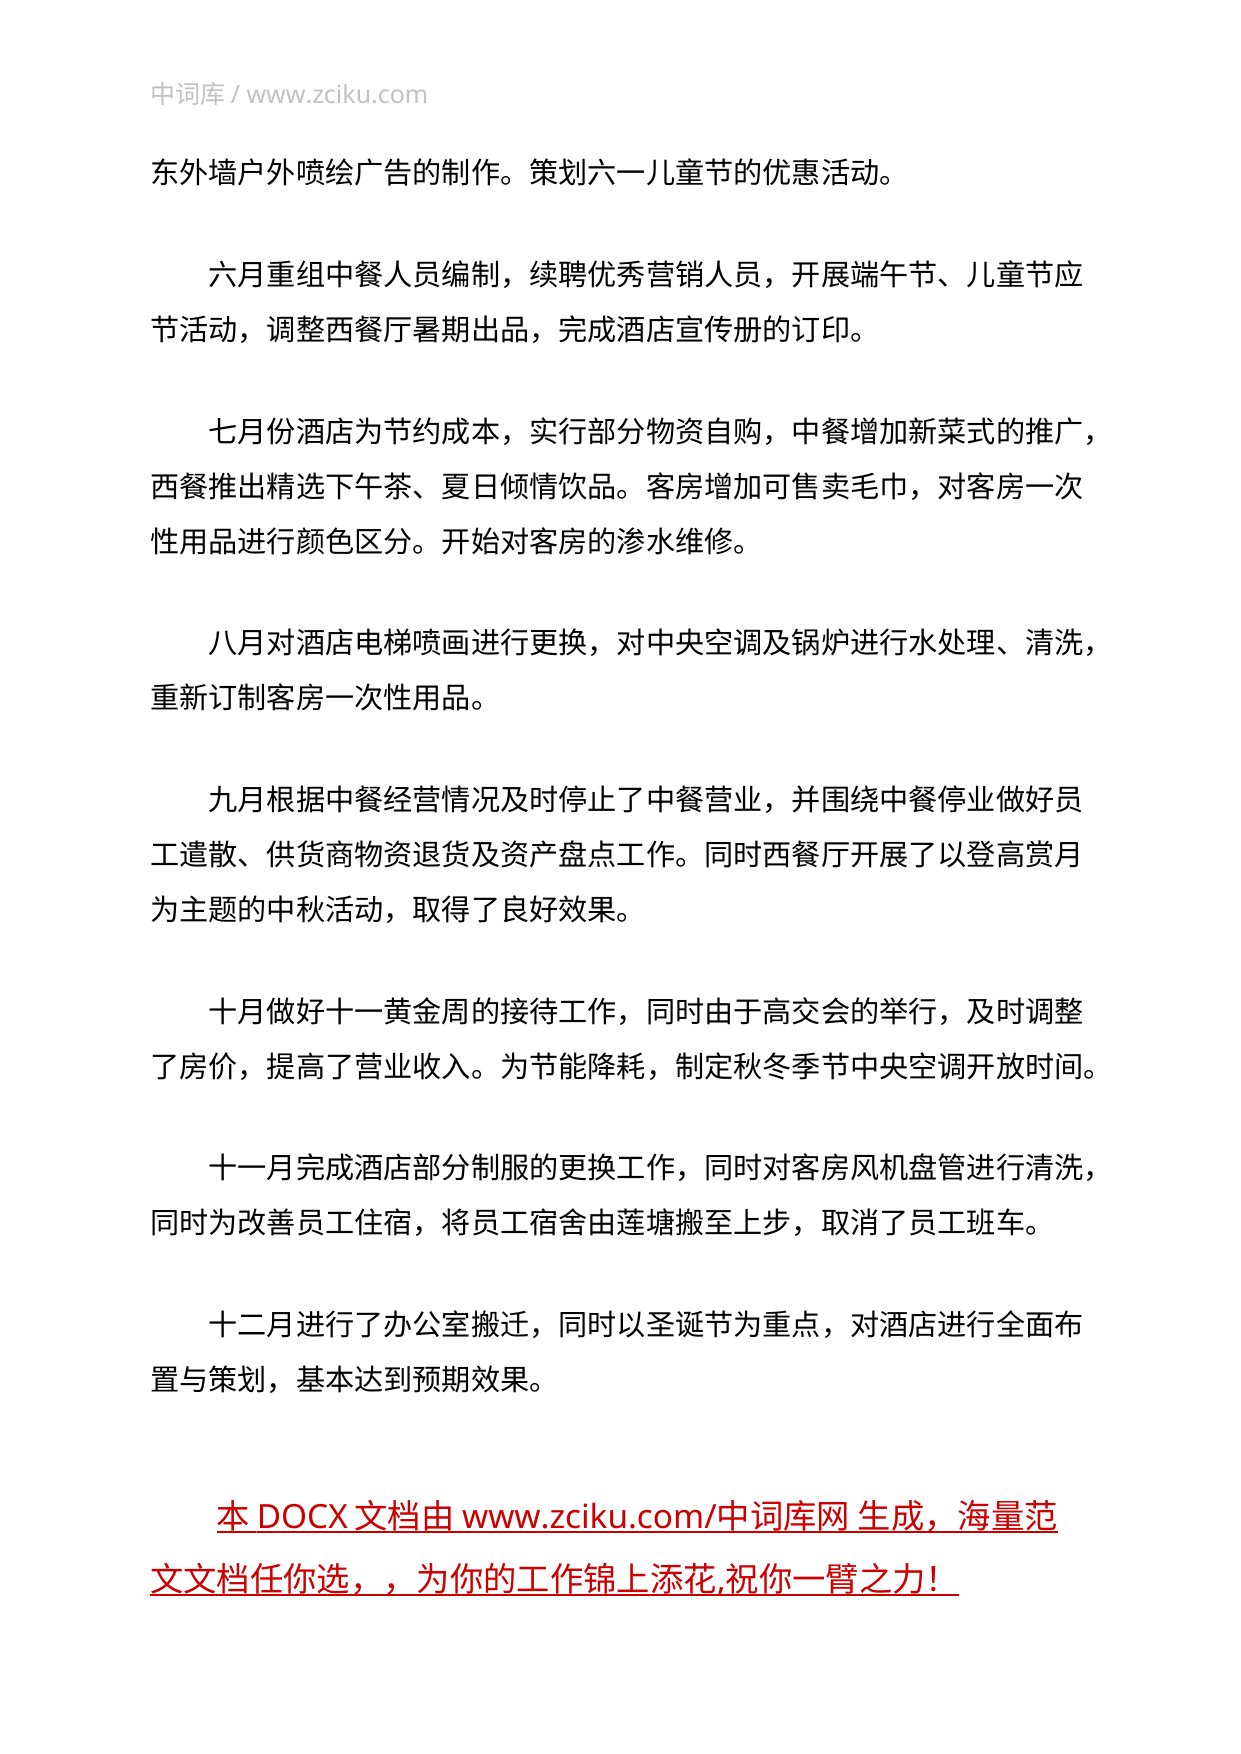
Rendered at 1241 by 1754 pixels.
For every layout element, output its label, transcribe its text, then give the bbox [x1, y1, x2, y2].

text 六月重组中餐人员编制，续聘优秀营销人员，开展端午节、儿童节应节活动，调整西餐厅暑期出品，完成酒店宣传册的订印。 [150, 252, 1090, 349]
text 本DOCX文档由 www.zciku.com/中词库网 生成，海量范文文档任你选，，为你的工作锦上添花,祝你一臂之力！ [150, 1489, 1090, 1601]
text 八月对酒店电梯喷画进行更换，对中央空调及锅炉进行水处理、清洗，重新订制客房一次性用品。 [150, 620, 1090, 717]
text 九月根据中餐经营情况及时停止了中餐营业，并围绕中餐停业做好员工遣散、供货商物资退货及资产盘点工作。同时西餐厅开展了以登高赏月为主题的中秋活动，取得了良好效果。 [150, 777, 1090, 929]
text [150, 150, 1090, 192]
text 十二月进行了办公室搬迁，同时以圣诞节为重点，对酒店进行全面布置与策划，基本达到预期效果。 [150, 1302, 1090, 1399]
text 十月做好十一黄金周的接待工作，同时由于高交会的举行，及时调整了房价，提高了营业收入。为节能降耗，制定秋冬季节中央空调开放时间。 [150, 988, 1090, 1085]
text 十一月完成酒店部分制服的更换工作，同时对客房风机盘管进行清洗，同时为改善员工住宿，将员工宿舍由莲塘搬至上步，取消了员工班车。 [150, 1145, 1090, 1242]
text 七月份酒店为节约成本，实行部分物资自购，中餐增加新菜式的推广，西餐推出精选下午茶、夏日倾情饮品。客房增加可售卖毛巾，对客房一次性用品进行颜色区分。开始对客房的渗水维修。 [150, 408, 1090, 561]
